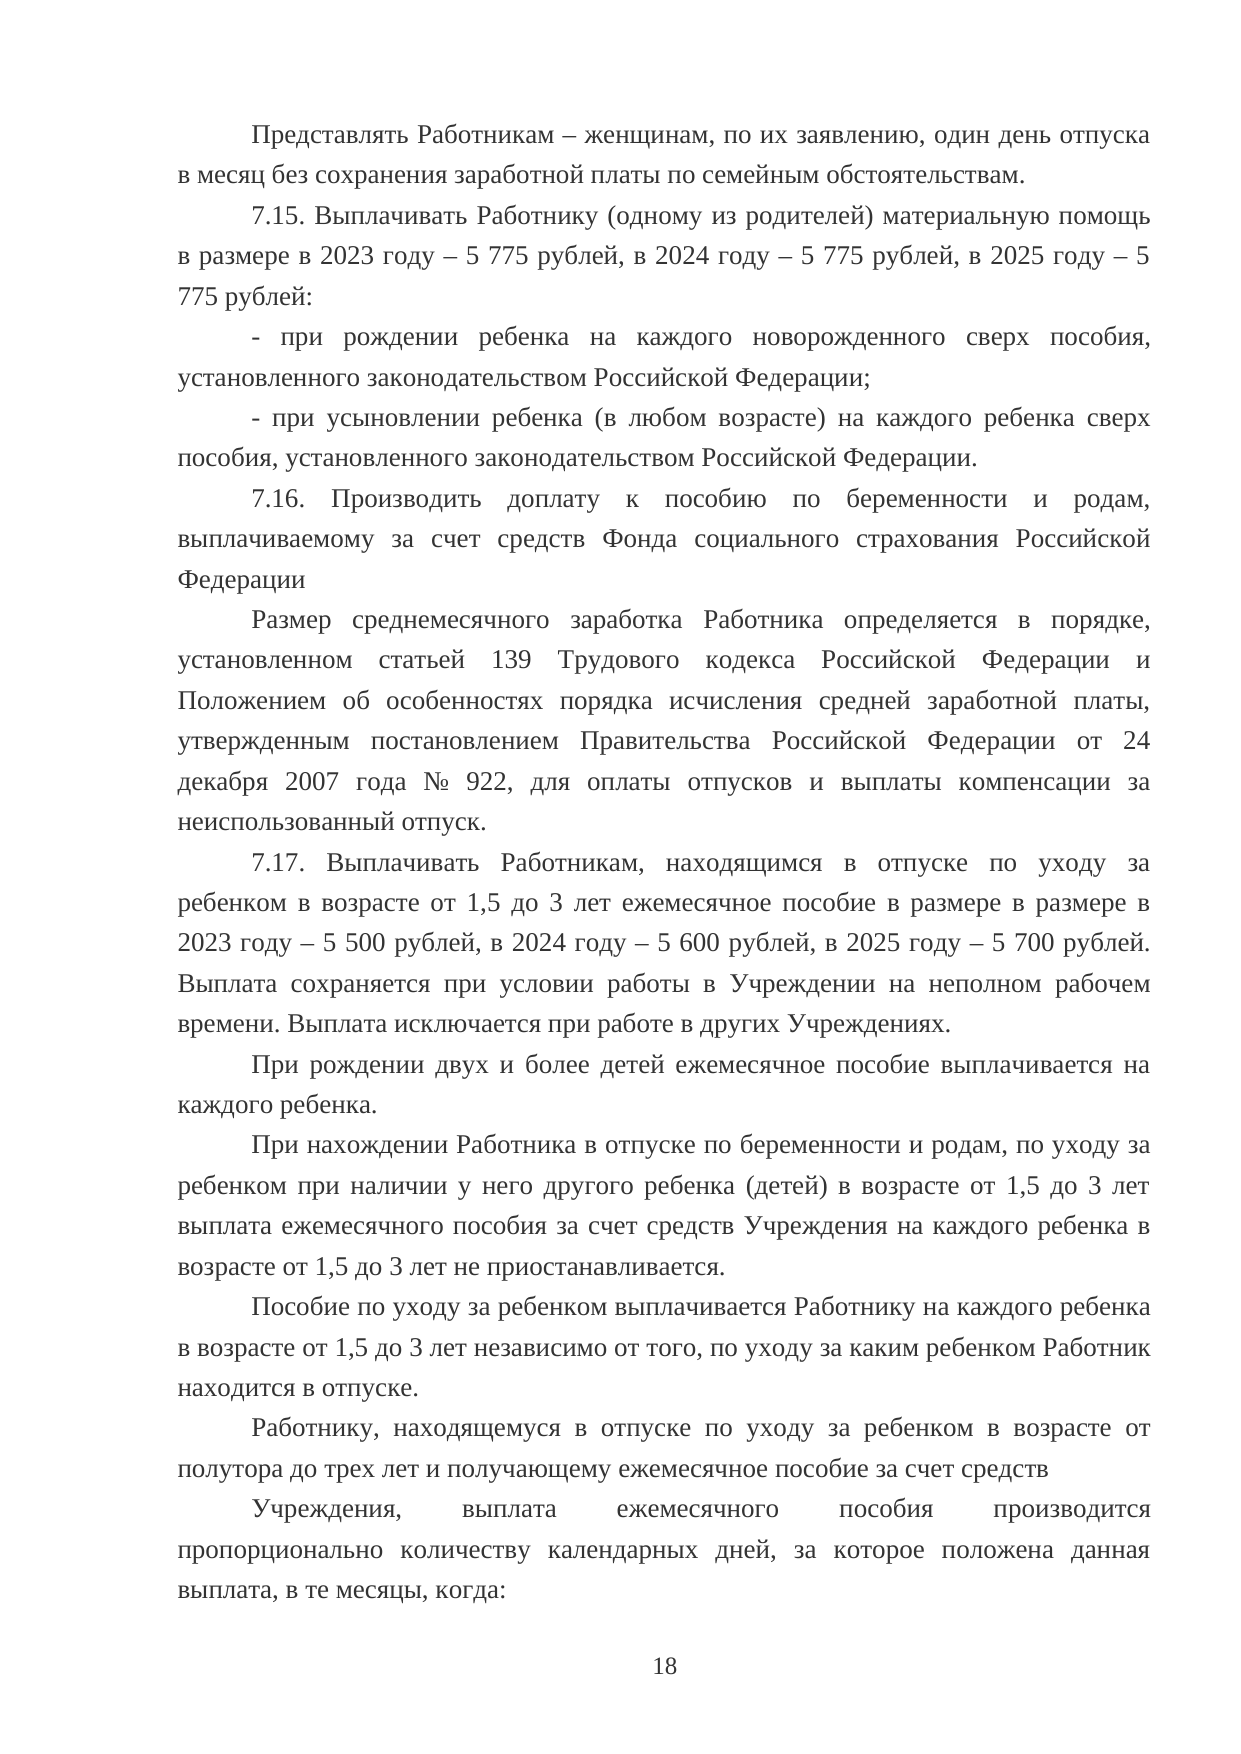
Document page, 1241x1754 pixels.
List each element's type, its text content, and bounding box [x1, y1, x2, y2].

text Пособие по уходу за ребенком выплачивается Работнику на каждого ребенка в возрасте от 1,5 до 3 лет независимо от того, по уходу за каким ребенком Работник находится в отпуске. [177, 1290, 1152, 1402]
text При нахождении Работника в отпуске по беременности и родам, по уходу за ребенком при наличии у него другого ребенка (детей) в возрасте от 1,5 до 3 лет выплата ежемесячного пособия за счет средств Учреждения на каждого ребенка в возрасте от 1,5 до 3 лет не приостанавливается. [177, 1128, 1152, 1281]
text Работнику, находящемуся в отпуске по уходу за ребенком в возрасте от полутора до трех лет и получающему ежемесячное пособие за счет средств [177, 1411, 1152, 1483]
text 7.15. Выплачивать Работнику (одному из родителей) материальную помощь в размере в 2023 году – 5 775 рублей, в 2024 году – 5 775 рублей, в 2025 году – 5 775 рублей: [177, 199, 1152, 311]
text 7.17. Выплачивать Работникам, находящимся в отпуске по уходу за ребенком в возрасте от 1,5 до 3 лет ежемесячное пособие в размере в размере в 2023 году – 5 500 рублей, в 2024 году – 5 600 рублей, в 2025 году – 5 700 рублей. Выплата сохраняется при условии работы в Учреждении на неполном рабочем времени. Выплата исключается при работе в других Учреждениях. [177, 846, 1152, 1038]
text Размер среднемесячного заработка Работника определяется в порядке, установленном статьей 139 Трудового кодекса Российской Федерации и Положением об особенностях порядка исчисления средней заработной платы, утвержденным постановлением Правительства Российской Федерации от 24 декабря 2007 года № 922, для оплаты отпусков и выплаты компенсации за неиспользованный отпуск. [177, 603, 1152, 836]
text 7.16. Производить доплату к пособию по беременности и родам, выплачиваемому за счет средств Фонда социального страхования Российской Федерации [177, 482, 1152, 594]
text - при рождении ребенка на каждого новорожденного сверх пособия, установленного законодательством Российской Федерации; [177, 320, 1152, 392]
text Представлять Работникам – женщинам, по их заявлению, один день отпуска в месяц без сохранения заработной платы по семейным обстоятельствам. [177, 118, 1152, 190]
text Учреждения, выплата ежемесячного пособия производится пропорционально количеству календарных дней, за которое положена данная выплата, в те месяцы, когда: [177, 1492, 1152, 1604]
text - при усыновлении ребенка (в любом возрасте) на каждого ребенка сверх пособия, установленного законодательством Российской Федерации. [177, 401, 1152, 473]
text При рождении двух и более детей ежемесячное пособие выплачивается на каждого ребенка. [177, 1048, 1152, 1119]
